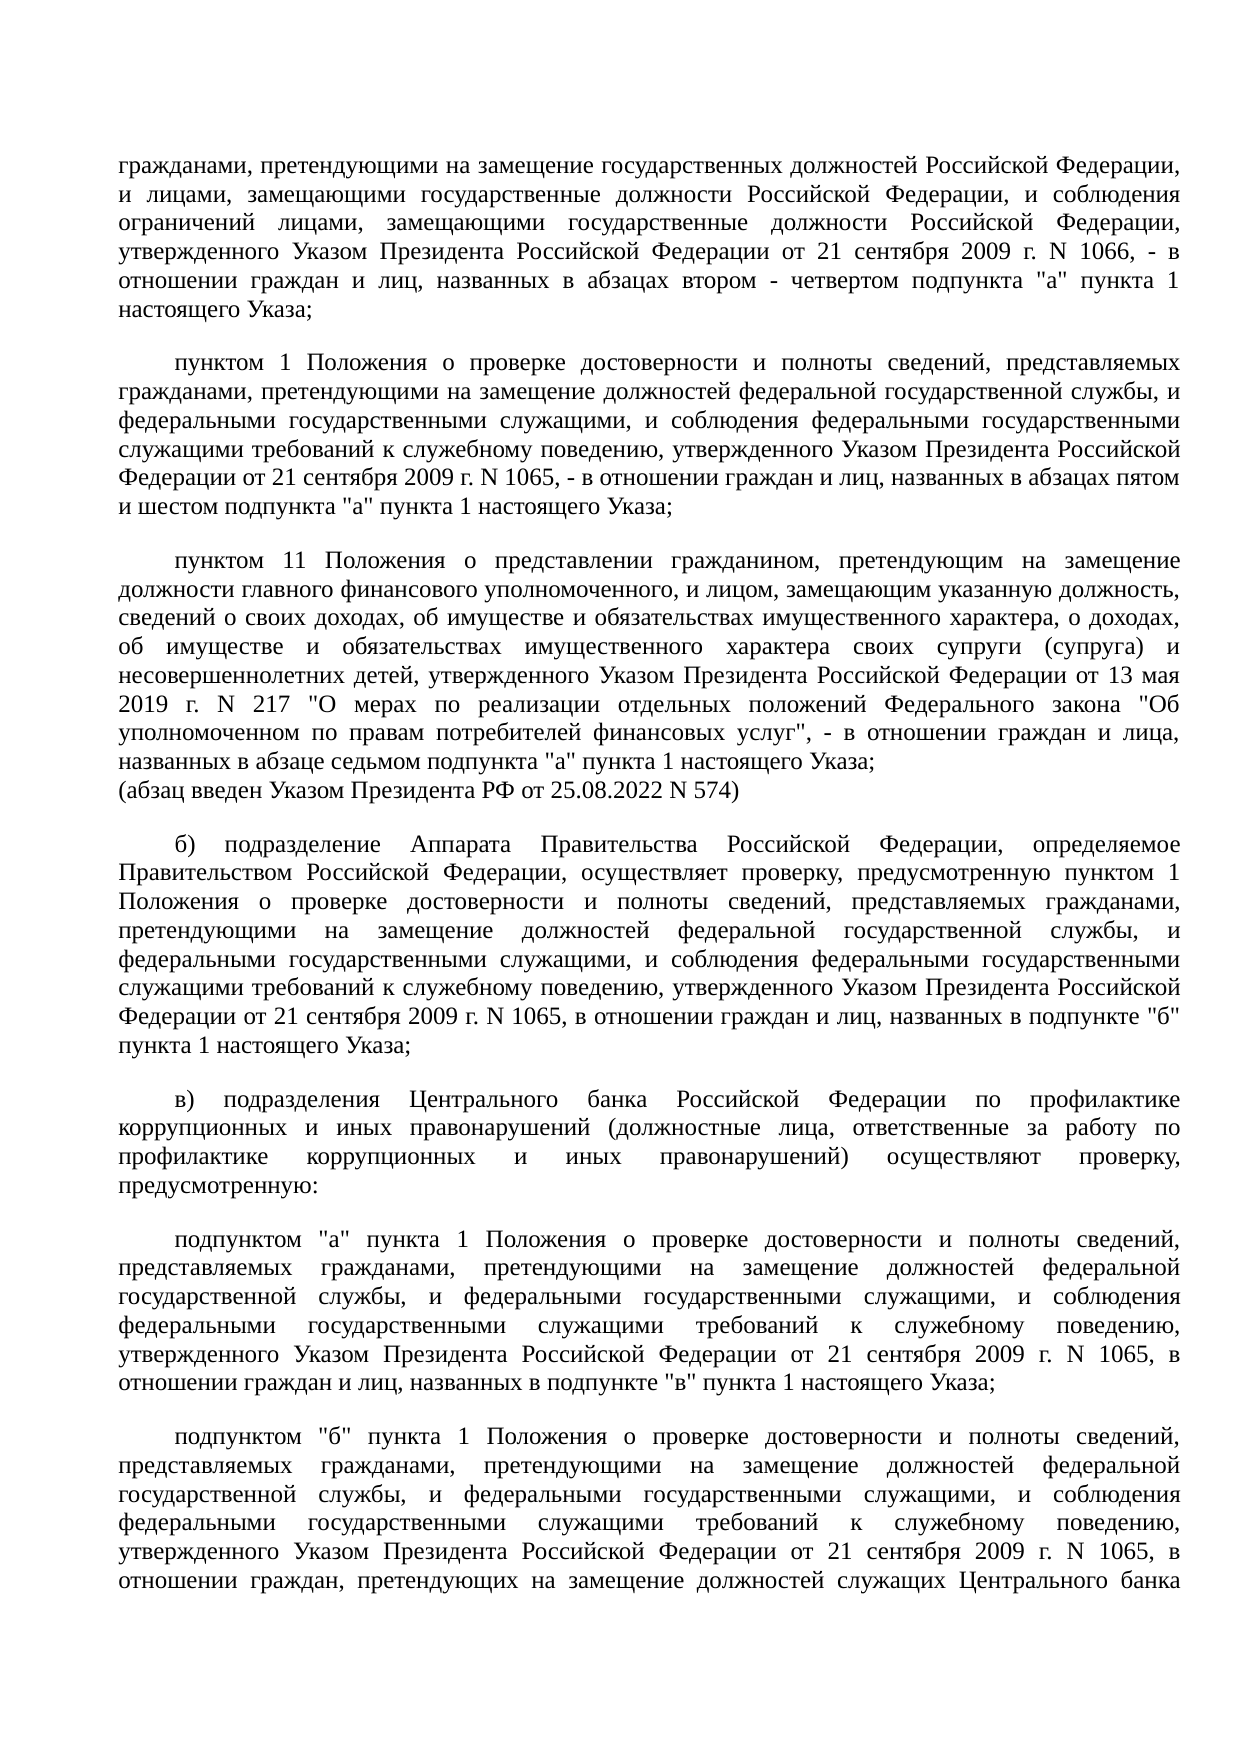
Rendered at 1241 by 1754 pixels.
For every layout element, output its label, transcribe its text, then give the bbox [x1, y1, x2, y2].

text в) подразделения Центрального банка Российской Федерации по профилактике коррупционных и иных правонарушений (должностные лица, ответственные за работу по профилактике коррупционных и иных правонарушений) осуществляют проверку, предусмотренную: [118, 1084, 1181, 1199]
text (абзац введен Указом Президента РФ от 25.08.2022 N 574) [118, 775, 1181, 804]
text подпунктом "а" пункта 1 Положения о проверке достоверности и полноты сведений, представляемых гражданами, претендующими на замещение должностей федеральной государственной службы, и федеральными государственными служащими, и соблюдения федеральными государственными служащими требований к служебному поведению, утвержденного Указом Президента Российской Федерации от 21 сентября 2009 г. N 1065, в отношении граждан и лиц, названных в подпункте "в" пункта 1 настоящего Указа; [118, 1224, 1181, 1396]
text пунктом 11 Положения о представлении гражданином, претендующим на замещение должности главного финансового уполномоченного, и лицом, замещающим указанную должность, сведений о своих доходах, об имуществе и обязательствах имущественного характера, о доходах, об имуществе и обязательствах имущественного характера своих супруги (супруга) и несовершеннолетних детей, утвержденного Указом Президента Российской Федерации от 13 мая 2019 г. N 217 "О мерах по реализации отдельных положений Федерального закона "Об уполномоченном по правам потребителей финансовых услуг", - в отношении граждан и лица, названных в абзаце седьмом подпункта "а" пункта 1 настоящего Указа; [118, 545, 1181, 775]
text пунктом 1 Положения о проверке достоверности и полноты сведений, представляемых гражданами, претендующими на замещение должностей федеральной государственной службы, и федеральными государственными служащими, и соблюдения федеральными государственными служащими требований к служебному поведению, утвержденного Указом Президента Российской Федерации от 21 сентября 2009 г. N 1065, - в отношении граждан и лиц, названных в абзацах пятом и шестом подпункта "а" пункта 1 настоящего Указа; [118, 347, 1181, 520]
text б) подразделение Аппарата Правительства Российской Федерации, определяемое Правительством Российской Федерации, осуществляет проверку, предусмотренную пунктом 1 Положения о проверке достоверности и полноты сведений, представляемых гражданами, претендующими на замещение должностей федеральной государственной службы, и федеральными государственными служащими, и соблюдения федеральными государственными служащими требований к служебному поведению, утвержденного Указом Президента Российской Федерации от 21 сентября 2009 г. N 1065, в отношении граждан и лиц, названных в подпункте "б" пункта 1 настоящего Указа; [118, 829, 1181, 1059]
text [118, 150, 1181, 322]
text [118, 1421, 1181, 1594]
